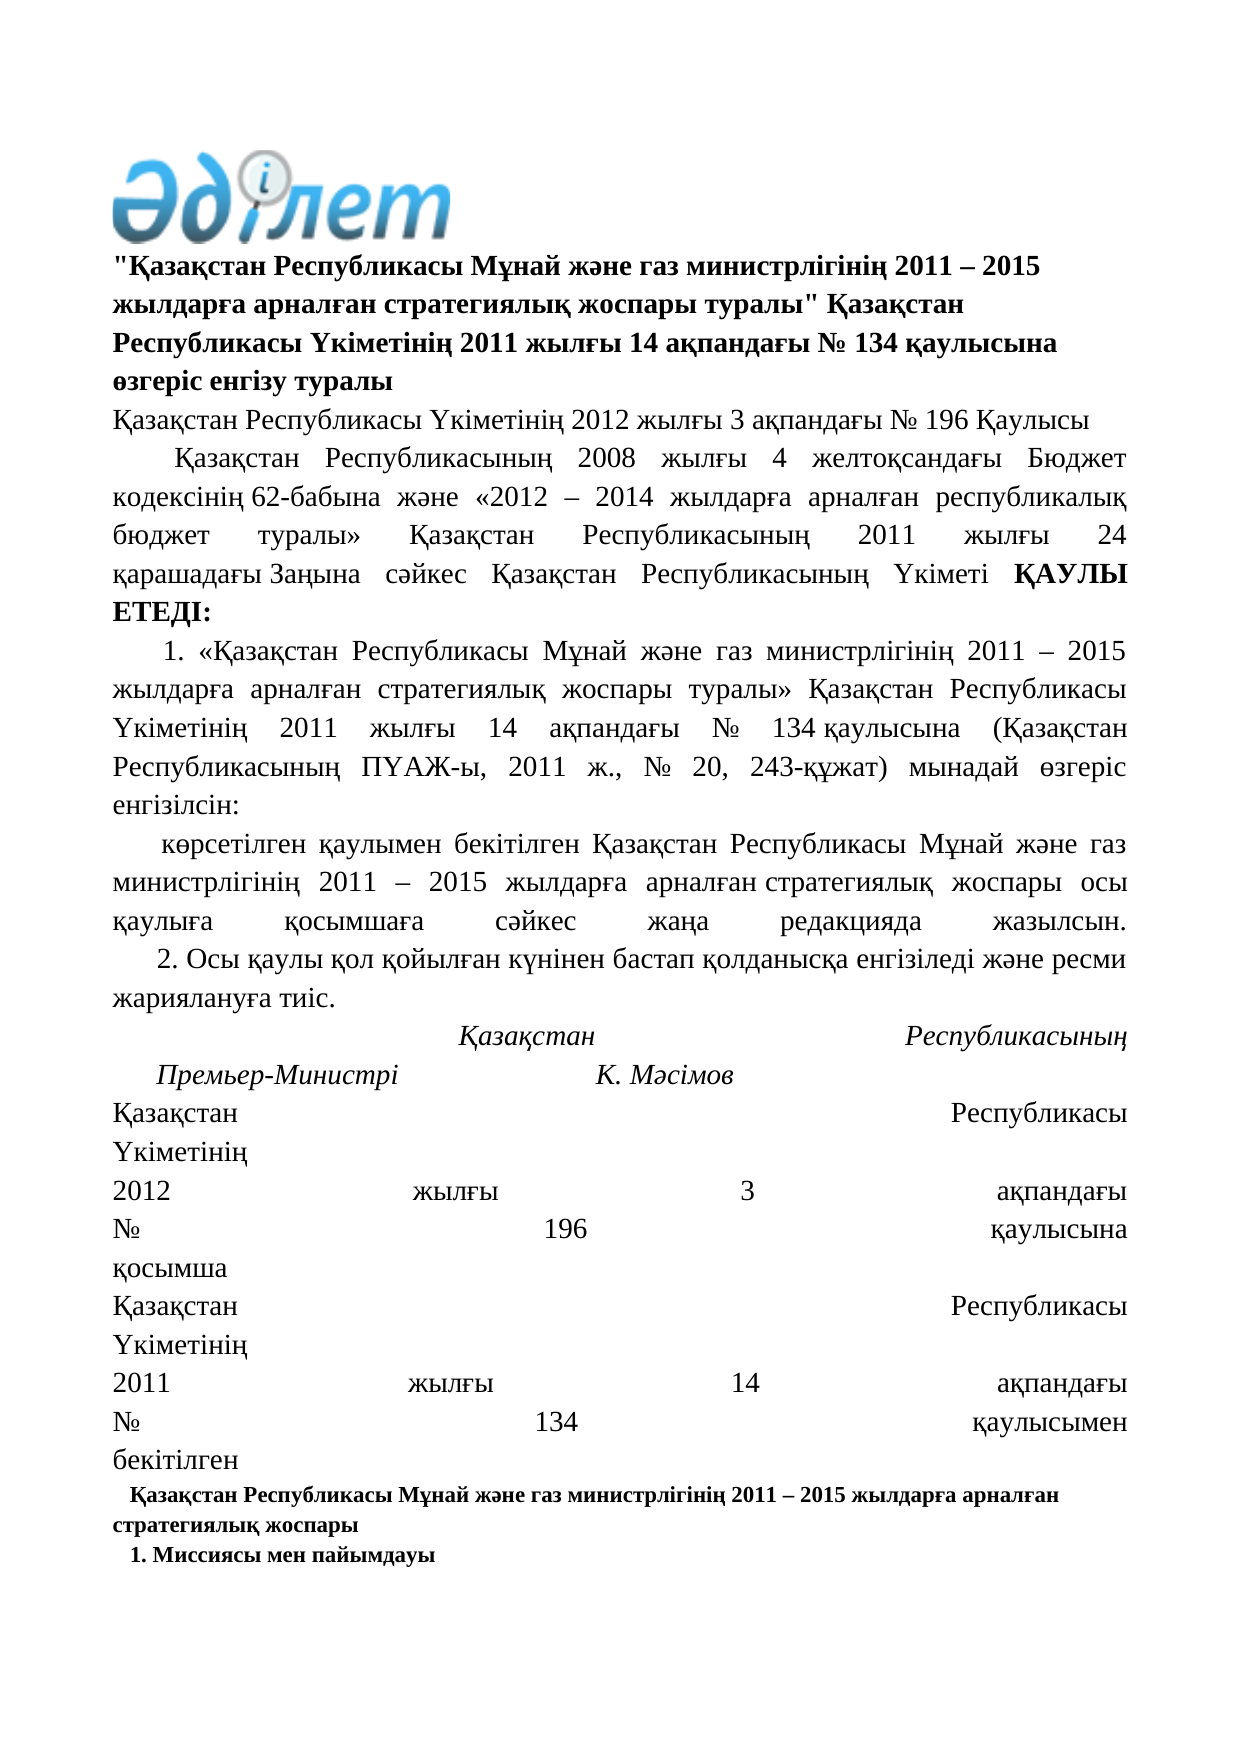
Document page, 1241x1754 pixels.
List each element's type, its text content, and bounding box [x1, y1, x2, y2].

text 1. Миссиясы мен пайымдауы [112, 1541, 1128, 1568]
text Қазақстан Республикасының 2008 жылғы 4 желтоқсандағы Бюджет кодексінің 62-бабына және «2012 – 2014 жылдарға арналған республикалық бюджет туралы» Қазақстан Республикасының 2011 жылғы 24 қарашадағы Заңына сәйкес Қазақстан Республикасының Үкіметі ҚАУЛЫ ЕТЕДІ: 1. «Қазақстан Республикасы Мұнай және газ министрлігінің 2011 – 2015 жылдарға арналған стратегиялық жоспары туралы» Қазақстан Республикасы Үкіметінің 2011 жылғы 14 ақпандағы № 134 қаулысына (Қазақстан Республикасының ПҮАЖ-ы, 2011 ж., № 20, 243-құжат) мынадай өзгеріс енгізілсін: көрсетілген қаулымен бекітілген Қазақстан Республикасы Мұнай және газ министрлігінің 2011 – 2015 жылдарға арналған стратегиялық жоспары осы қаулыға қосымшаға сәйкес жаңа редакцияда жазылсын. 2. Осы қаулы қол қойылған күнінен бастап қолданысқа енгізіледі және ресми жариялануға тиіс. [112, 440, 1128, 1013]
text Қазақстан Республикасы Үкіметінің 2011 жылғы 14 ақпандағы № 134 қаулысымен бекітілген [112, 1288, 1128, 1476]
picture [112, 150, 451, 244]
text Қазақстан Республикасы Мұнай және газ министрлігінің 2011 – 2015 жылдарға арналған стратегиялық жоспары [112, 1481, 1128, 1537]
text Қазақстан Республикасының Премьер-Министрі К. Мәсімов [112, 1018, 1128, 1091]
text Қазақстан Республикасы Үкіметінің 2012 жылғы 3 ақпандағы № 196 Қаулысы [112, 402, 1128, 435]
text "Қазақстан Республикасы Мұнай және газ министрлігінің 2011 – 2015 жылдарға арналған стратегиялық жоспары туралы" Қазақстан Республикасы Үкіметінің 2011 жылғы 14 ақпандағы № 134 қаулысына өзгеріс енгізу туралы [112, 248, 1128, 397]
text Қазақстан Республикасы Үкіметінің 2012 жылғы 3 ақпандағы № 196 қаулысынa қосымша [112, 1096, 1128, 1283]
